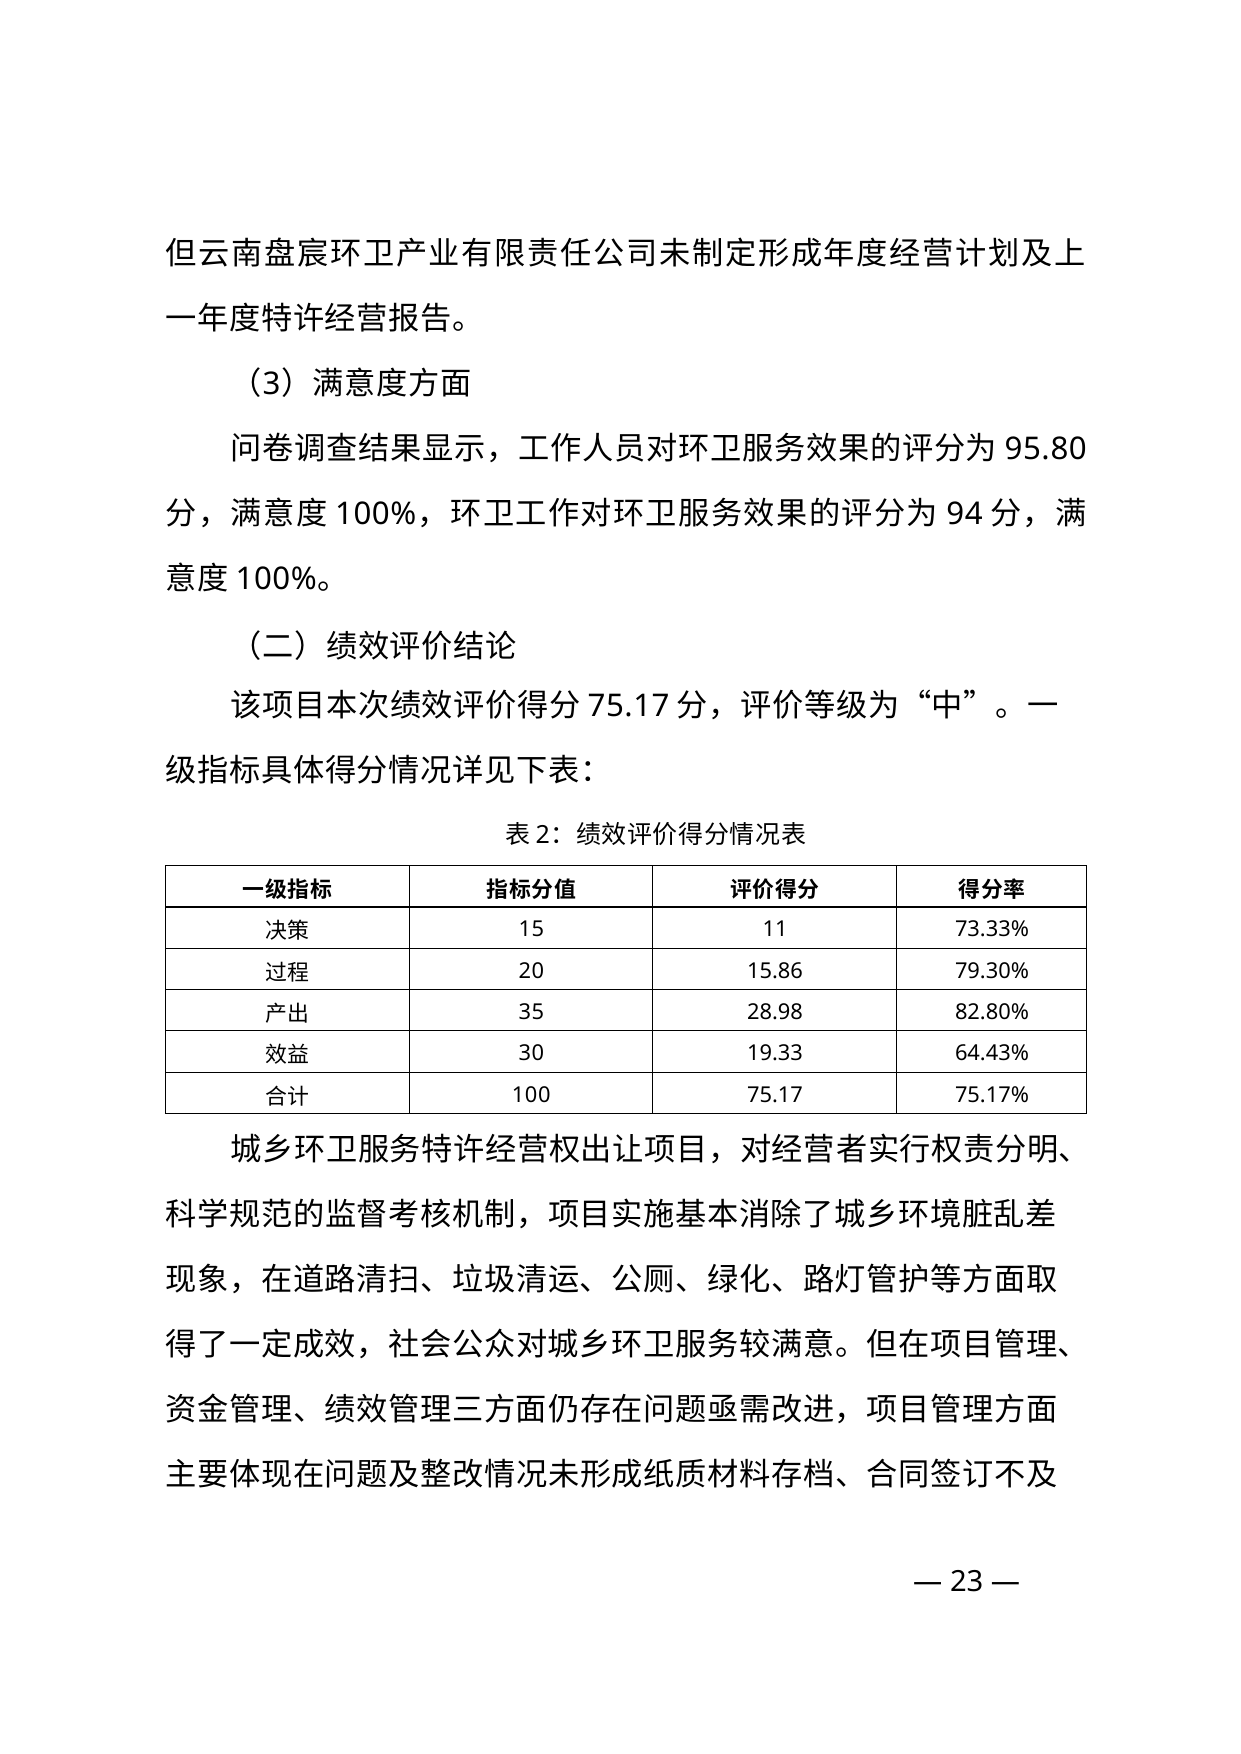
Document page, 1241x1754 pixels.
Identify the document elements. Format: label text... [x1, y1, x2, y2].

table_cell 73.33% [897, 908, 1086, 948]
table_cell 19.33 [653, 1031, 896, 1072]
text 问卷调查结果显示，工作人员对环卫服务效果的评分为95.80分，满意度100%，环卫工作对环卫服务效果的评分为94分，满意度100%。 [165, 413, 1087, 608]
table_cell 效益 [166, 1031, 409, 1072]
table_cell 100 [410, 1073, 652, 1113]
table_cell 30 [410, 1031, 652, 1072]
text 该项目本次绩效评价得分75.17分，评价等级为“中”。一级指标具体得分情况详见下表： [165, 670, 1087, 800]
table_cell 11 [653, 908, 896, 948]
table_cell 75.17 [653, 1073, 896, 1113]
table_header 得分率 [897, 866, 1086, 906]
table_cell 20 [410, 949, 652, 989]
text （二）绩效评价结论 [165, 608, 1087, 670]
table_cell 合计 [166, 1073, 409, 1113]
table_cell 产出 [166, 990, 409, 1030]
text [165, 218, 1087, 348]
table_cell 82.80% [897, 990, 1086, 1030]
table_cell 28.98 [653, 990, 896, 1030]
table_cell 35 [410, 990, 652, 1030]
table_header 指标分值 [410, 866, 652, 906]
text 表2：绩效评价得分情况表 [224, 800, 1087, 865]
table_header 一级指标 [166, 866, 409, 906]
table_cell 79.30% [897, 949, 1086, 989]
table_cell 过程 [166, 949, 409, 989]
table_cell 15 [410, 908, 652, 948]
text （3）满意度方面 [165, 348, 1087, 413]
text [165, 1114, 1087, 1504]
table_cell 决策 [166, 908, 409, 948]
table_cell 64.43% [897, 1031, 1086, 1072]
table_header 评价得分 [653, 866, 896, 906]
table_cell 75.17% [897, 1073, 1086, 1113]
table_cell 15.86 [653, 949, 896, 989]
